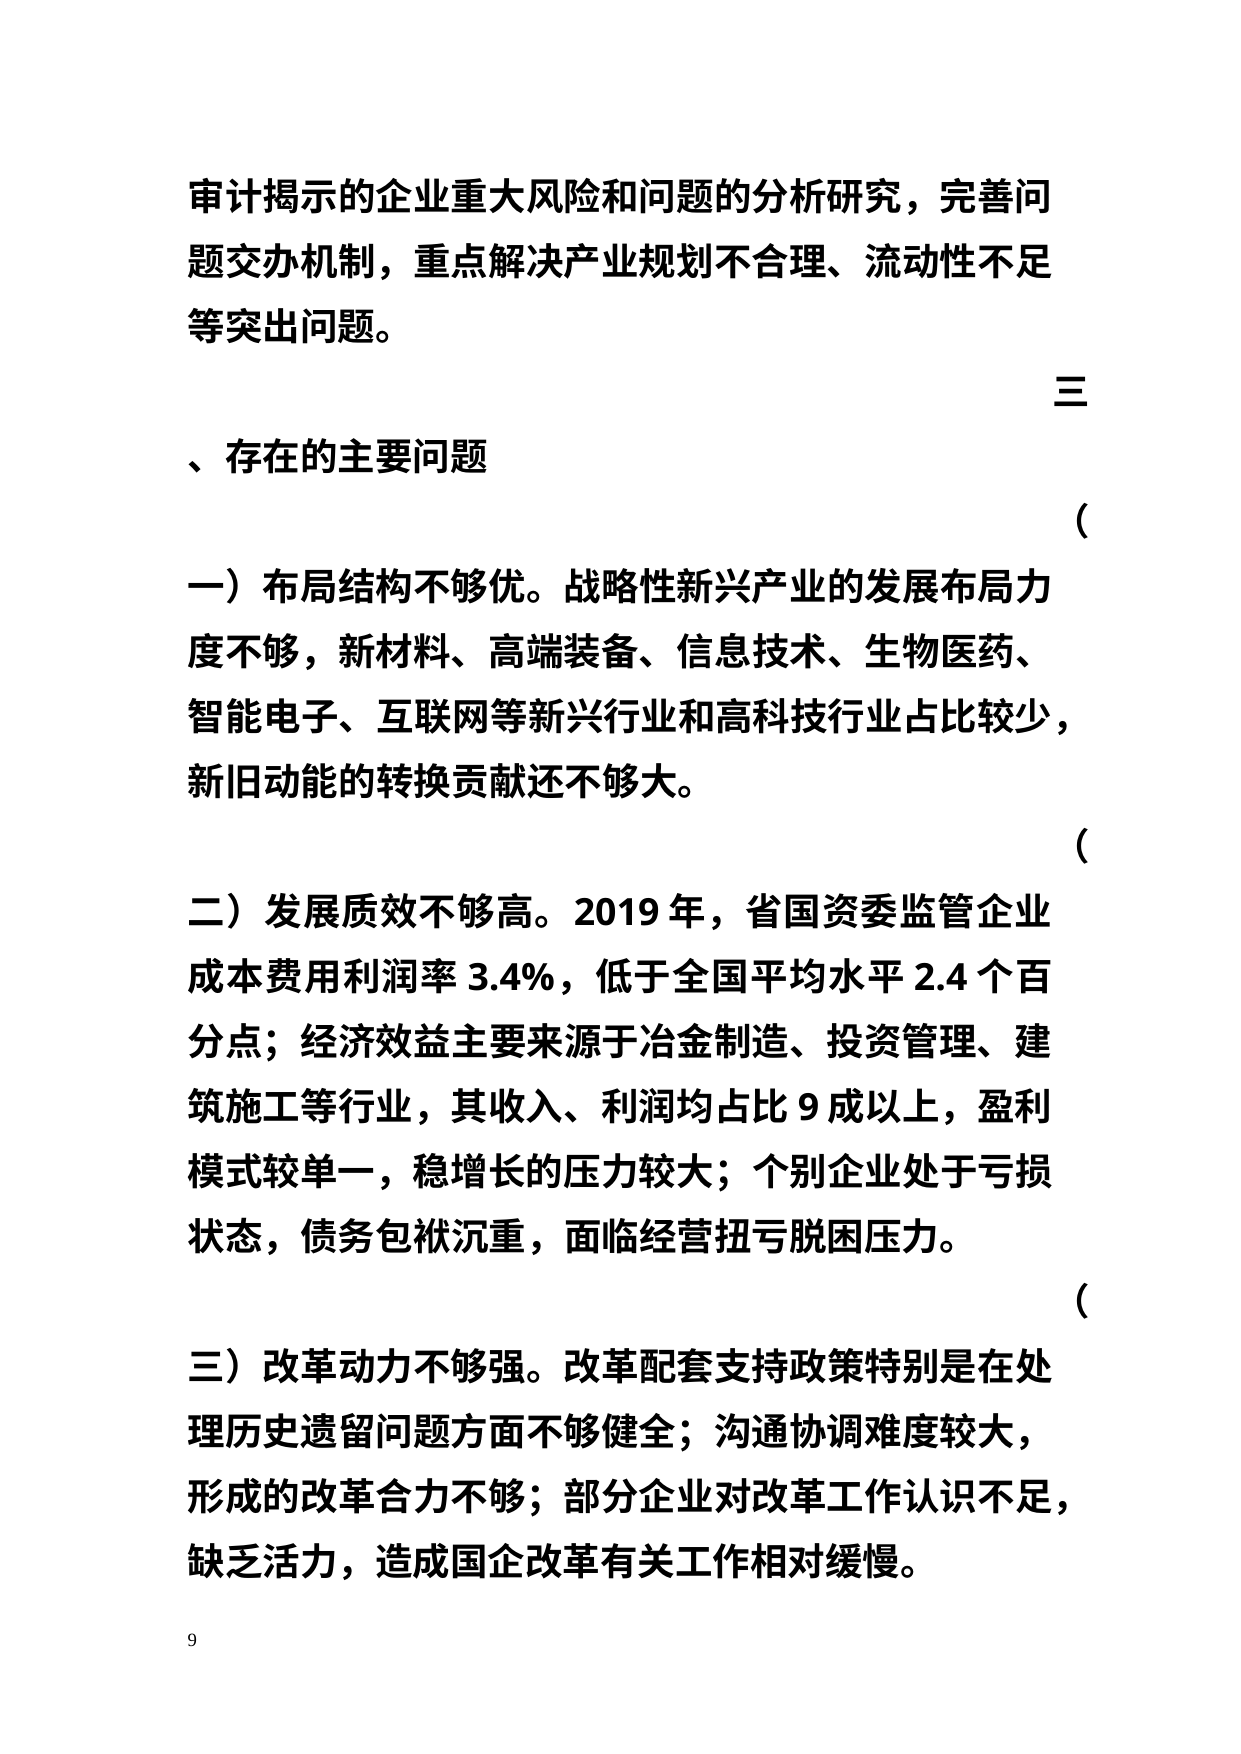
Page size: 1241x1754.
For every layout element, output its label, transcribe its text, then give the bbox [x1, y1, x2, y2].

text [187, 162, 1053, 357]
text （三）改革动力不够强。改革配套支持政策特别是在处理历史遗留问题方面不够健全；沟通协调难度较大，形成的改革合力不够；部分企业对改革工作认识不足，缺乏活力，造成国企改革有关工作相对缓慢。 [187, 1267, 1053, 1592]
text 三、存在的主要问题 [187, 357, 1053, 487]
text （二）发展质效不够高。2019年，省国资委监管企业成本费用利润率3.4%，低于全国平均水平2.4个百分点；经济效益主要来源于冶金制造、投资管理、建筑施工等行业，其收入、利润均占比9成以上，盈利模式较单一，稳增长的压力较大；个别企业处于亏损状态，债务包袱沉重，面临经营扭亏脱困压力。 [187, 812, 1053, 1267]
text （一）布局结构不够优。战略性新兴产业的发展布局力度不够，新材料、高端装备、信息技术、生物医药、智能电子、互联网等新兴行业和高科技行业占比较少，新旧动能的转换贡献还不够大。 [187, 487, 1053, 812]
